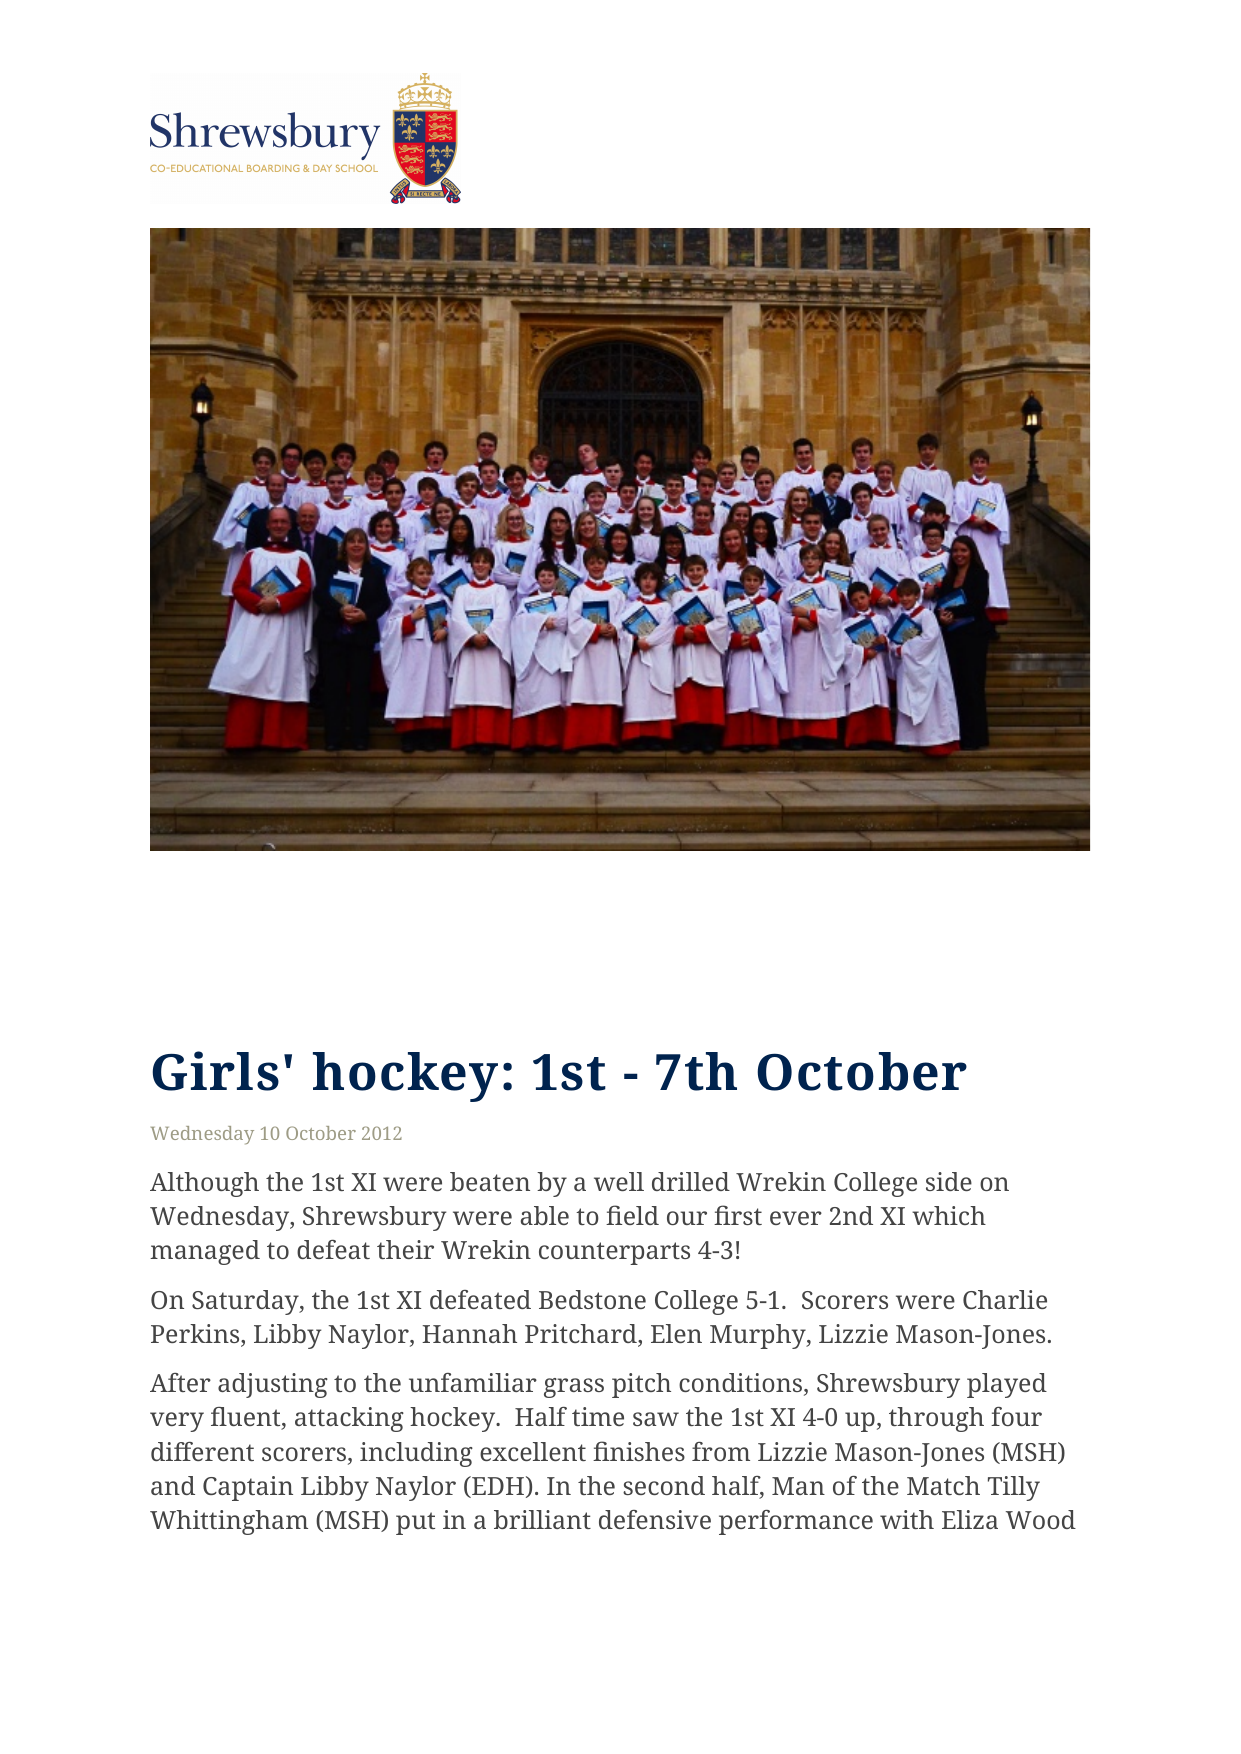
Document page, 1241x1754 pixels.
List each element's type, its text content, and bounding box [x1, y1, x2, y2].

text Wednesday 10 October 2012 [150, 1120, 1090, 1146]
picture [150, 228, 1091, 851]
subtitle Girls' hockey: 1st - 7th October [150, 1037, 1090, 1105]
text Although the 1st XI were beaten by a well drilled Wrekin College side on Wednesday, Shrewsbury were able to field our first ever 2nd XI which managed to defeat their Wrekin counterparts 4-3! [150, 1164, 1090, 1267]
picture [150, 73, 461, 204]
text On Saturday, the 1st XI defeated Bedstone College 5-1. Scorers were Charlie Perkins, Libby Naylor, Hannah Pritchard, Elen Murphy, Lizzie Mason-Jones. [150, 1282, 1090, 1350]
